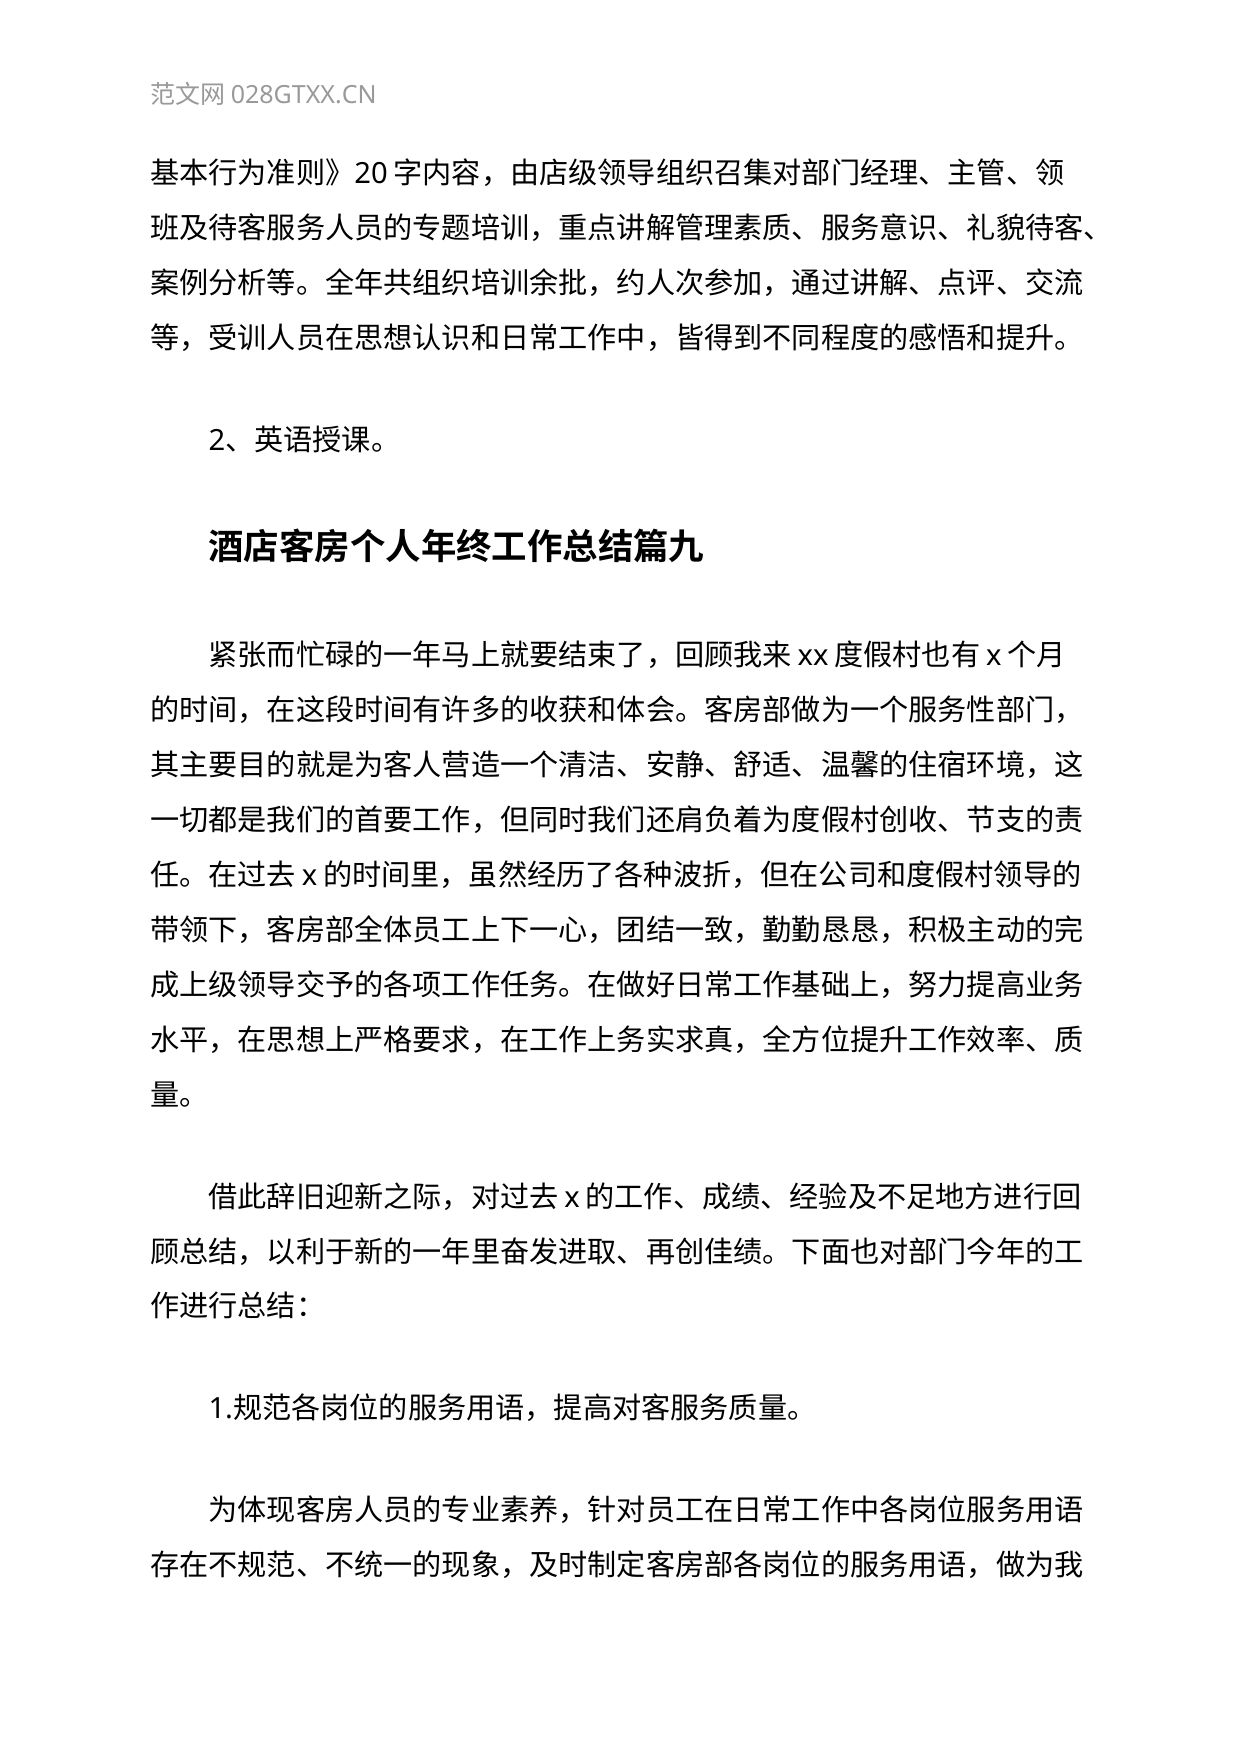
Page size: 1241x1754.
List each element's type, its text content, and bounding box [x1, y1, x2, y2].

text 1.规范各岗位的服务用语，提高对客服务质量。 [150, 1385, 1090, 1427]
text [150, 1487, 1090, 1584]
text 2、英语授课。 [150, 417, 1090, 459]
text 酒店客房个人年终工作总结篇九 [150, 518, 1090, 570]
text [150, 150, 1090, 357]
text 借此辞旧迎新之际，对过去x的工作、成绩、经验及不足地方进行回顾总结，以利于新的一年里奋发进取、再创佳绩。下面也对部门今年的工作进行总结： [150, 1173, 1090, 1325]
text 紧张而忙碌的一年马上就要结束了，回顾我来xx度假村也有x个月的时间，在这段时间有许多的收获和体会。客房部做为一个服务性部门，其主要目的就是为客人营造一个清洁、安静、舒适、温馨的住宿环境，这一切都是我们的首要工作，但同时我们还肩负着为度假村创收、节支的责任。在过去x的时间里，虽然经历了各种波折，但在公司和度假村领导的带领下，客房部全体员工上下一心，团结一致，勤勤恳恳，积极主动的完成上级领导交予的各项工作任务。在做好日常工作基础上，努力提高业务水平，在思想上严格要求，在工作上务实求真，全方位提升工作效率、质量。 [150, 632, 1090, 1114]
